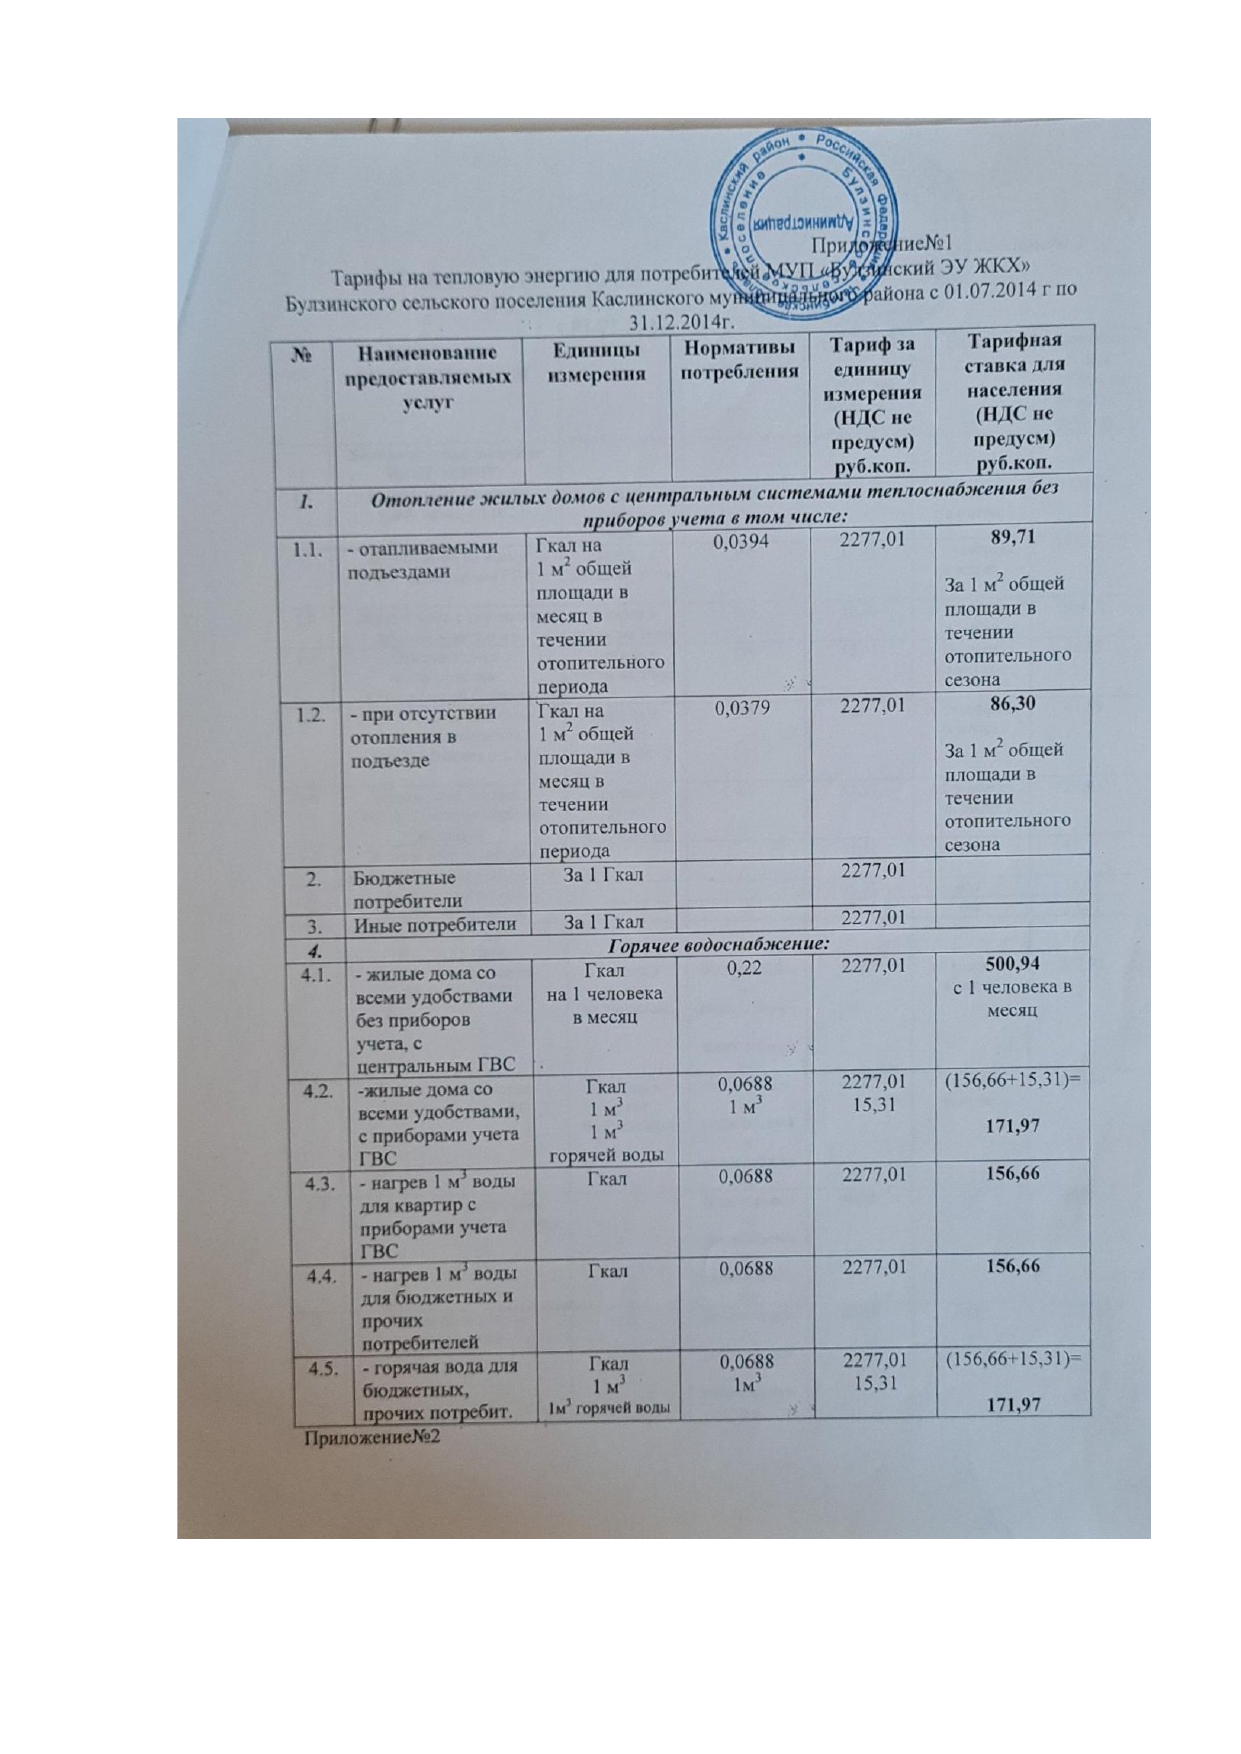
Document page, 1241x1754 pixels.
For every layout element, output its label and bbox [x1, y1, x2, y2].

picture [177, 118, 1151, 1539]
